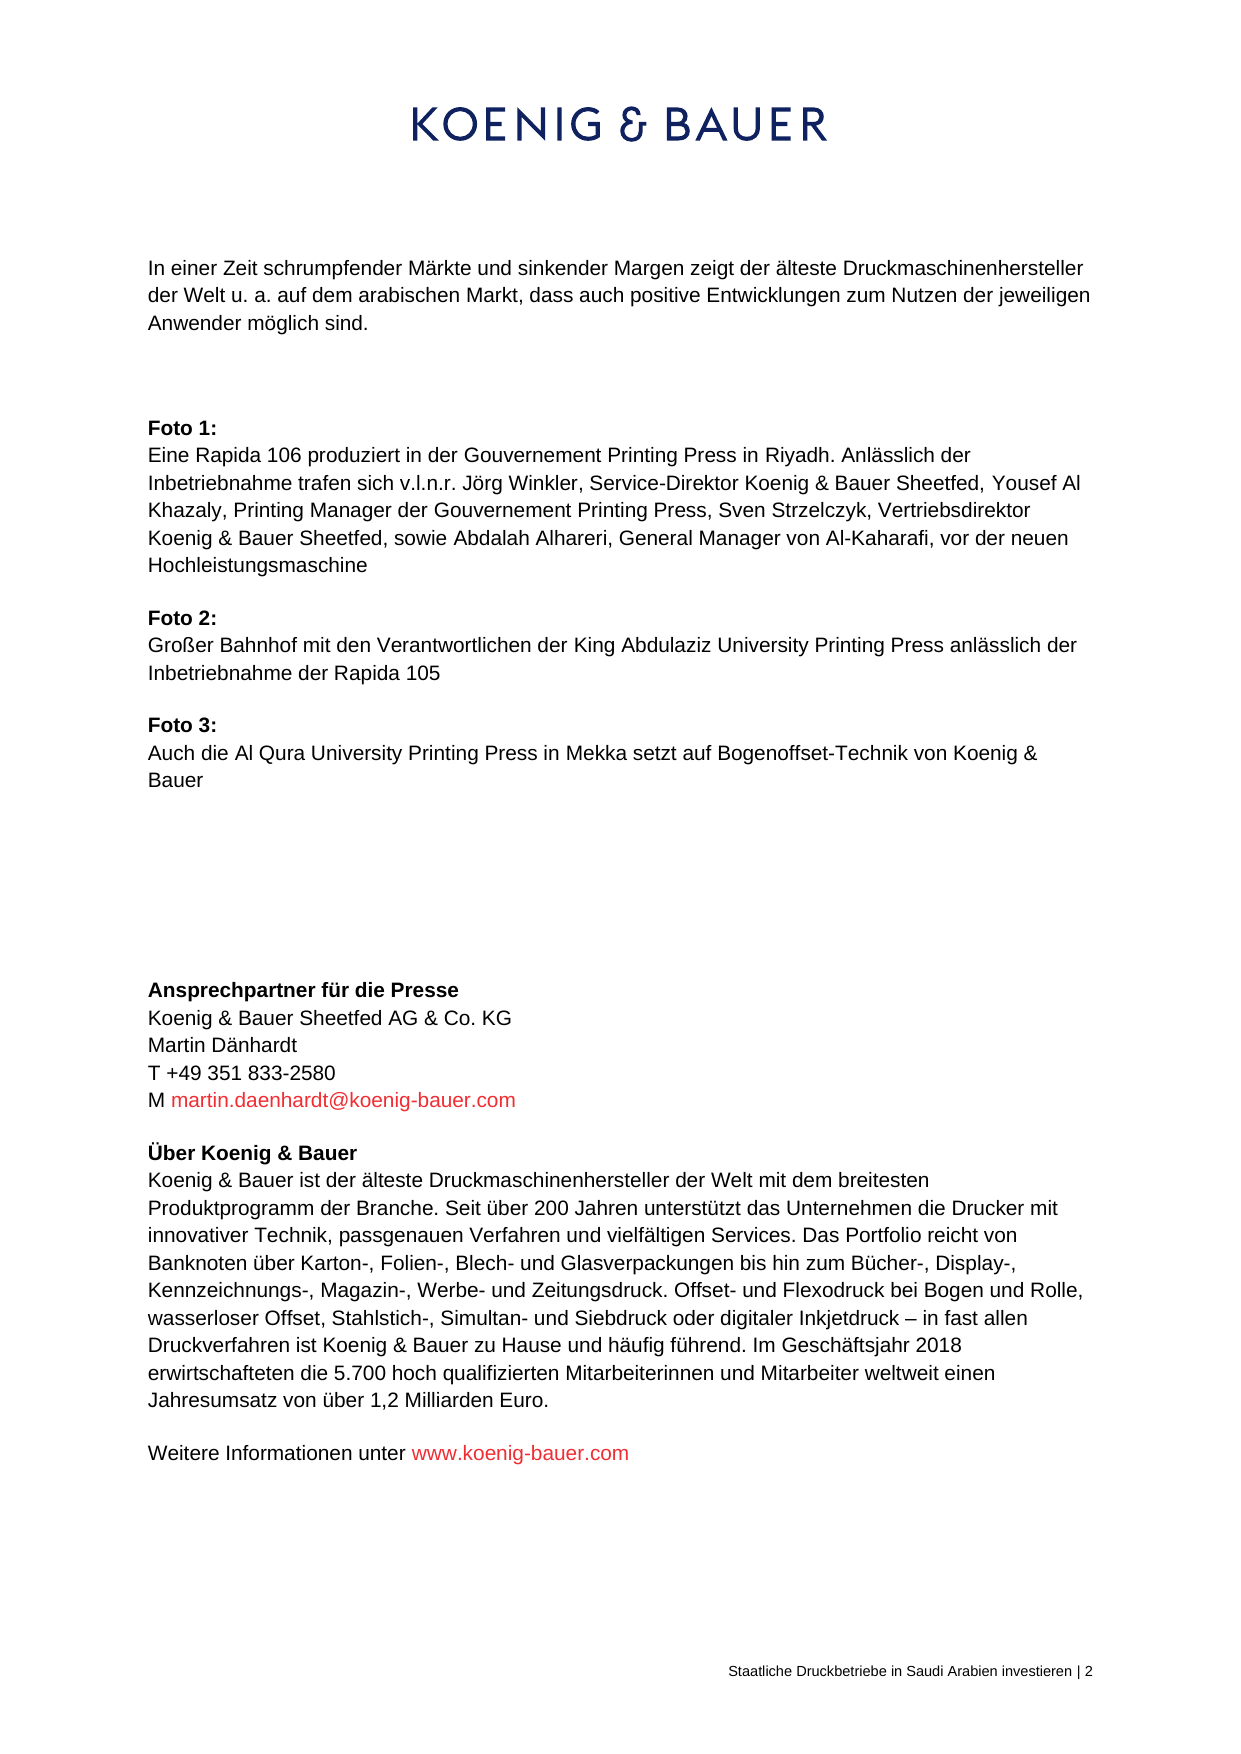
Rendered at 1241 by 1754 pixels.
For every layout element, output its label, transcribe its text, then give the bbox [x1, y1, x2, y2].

subtitle Foto 3: [148, 713, 1092, 737]
text In einer Zeit schrumpfender Märkte und sinkender Margen zeigt der älteste Druckmaschinenhersteller der Welt u. a. auf dem arabischen Markt, dass auch positive Entwicklungen zum Nutzen der jeweiligen Anwender möglich sind. [148, 256, 1092, 334]
text Großer Bahnhof mit den Verantwortlichen der King Abdulaziz University Printing Press anlässlich der Inbetriebnahme der Rapida 105 [148, 633, 1092, 684]
text Eine Rapida 106 produziert in der Gouvernement Printing Press in Riyadh. Anlässlich der Inbetriebnahme trafen sich v.l.n.r. Jörg Winkler, Service-Direktor Koenig & Bauer Sheetfed, Yousef Al Khazaly, Printing Manager der Gouvernement Printing Press, Sven Strzelczyk, Vertriebsdirektor Koenig & Bauer Sheetfed, sowie Abdalah Alhareri, General Manager von Al-Kaharafi, vor der neuen Hochleistungsmaschine [148, 443, 1092, 577]
subtitle Foto 1: [148, 416, 1092, 439]
subtitle Über Koenig & Bauer [148, 1141, 1092, 1164]
text Ansprechpartner für die Presse Koenig & Bauer Sheetfed AG & Co. KG Martin Dänhardt T +49 351 833-2580 M martin.daenhardt@koenig-bauer.com [148, 978, 1092, 1112]
text Weitere Informationen unter www.koenig-bauer.com [148, 1441, 1092, 1464]
text Koenig & Bauer ist der älteste Druckmaschinenhersteller der Welt mit dem breitesten Produktprogramm der Branche. Seit über 200 Jahren unterstützt das Unternehmen die Drucker mit innovativer Technik, passgenauen Verfahren und vielfältigen Services. Das Portfolio reicht von Banknoten über Karton-, Folien-, Blech- und Glasverpackungen bis hin zum Bücher-, Display-, Kennzeichnungs-, Magazin-, Werbe- und Zeitungsdruck. Offset- und Flexodruck bei Bogen und Rolle, wasserloser Offset, Stahlstich-, Simultan- und Siebdruck oder digitaler Inkjetdruck – in fast allen Druckverfahren ist Koenig & Bauer zu Hause und häufig führend. Im Geschäftsjahr 2018 erwirtschafteten die 5.700 hoch qualifizierten Mitarbeiterinnen und Mitarbeiter weltweit einen Jahresumsatz von über 1,2 Milliarden Euro. [148, 1168, 1092, 1412]
subtitle Foto 2: [148, 606, 1092, 629]
text Auch die Al Qura University Printing Press in Mekka setzt auf Bogenoffset-Technik von Koenig & Bauer [148, 741, 1092, 792]
